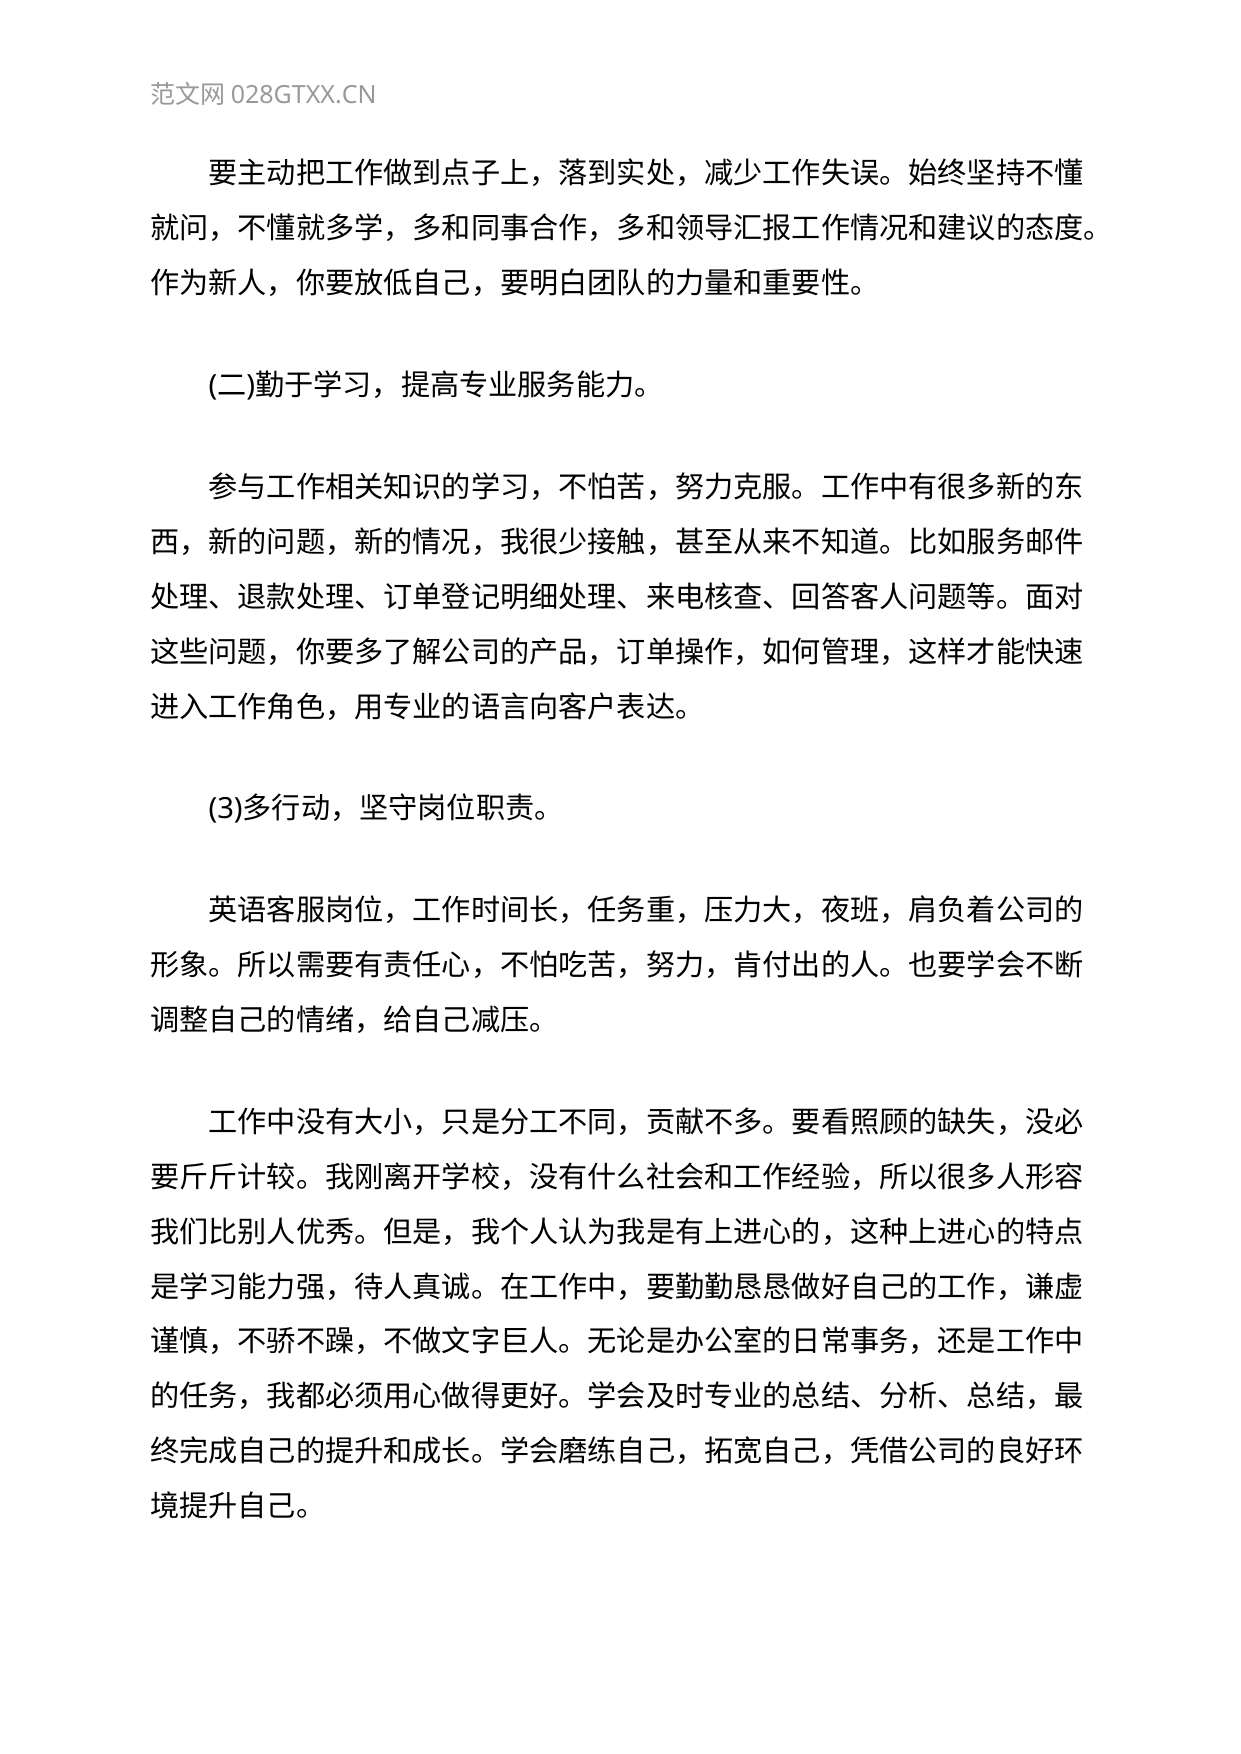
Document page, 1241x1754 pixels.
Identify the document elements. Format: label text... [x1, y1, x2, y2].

text 要主动把工作做到点子上，落到实处，减少工作失误。始终坚持不懂就问，不懂就多学，多和同事合作，多和领导汇报工作情况和建议的态度。作为新人，你要放低自己，要明白团队的力量和重要性。 [150, 150, 1090, 302]
text (3)多行动，坚守岗位职责。 [150, 785, 1090, 827]
text 工作中没有大小，只是分工不同，贡献不多。要看照顾的缺失，没必要斤斤计较。我刚离开学校，没有什么社会和工作经验，所以很多人形容我们比别人优秀。但是，我个人认为我是有上进心的，这种上进心的特点是学习能力强，待人真诚。在工作中，要勤勤恳恳做好自己的工作，谦虚谨慎，不骄不躁，不做文字巨人。无论是办公室的日常事务，还是工作中的任务，我都必须用心做得更好。学会及时专业的总结、分析、总结，最终完成自己的提升和成长。学会磨练自己，拓宽自己，凭借公司的良好环境提升自己。 [150, 1098, 1090, 1525]
text 英语客服岗位，工作时间长，任务重，压力大，夜班，肩负着公司的形象。所以需要有责任心，不怕吃苦，努力，肯付出的人。也要学会不断调整自己的情绪，给自己减压。 [150, 887, 1090, 1039]
text (二)勤于学习，提高专业服务能力。 [150, 362, 1090, 404]
text 参与工作相关知识的学习，不怕苦，努力克服。工作中有很多新的东西，新的问题，新的情况，我很少接触，甚至从来不知道。比如服务邮件处理、退款处理、订单登记明细处理、来电核查、回答客人问题等。面对这些问题，你要多了解公司的产品，订单操作，如何管理，这样才能快速进入工作角色，用专业的语言向客户表达。 [150, 463, 1090, 725]
